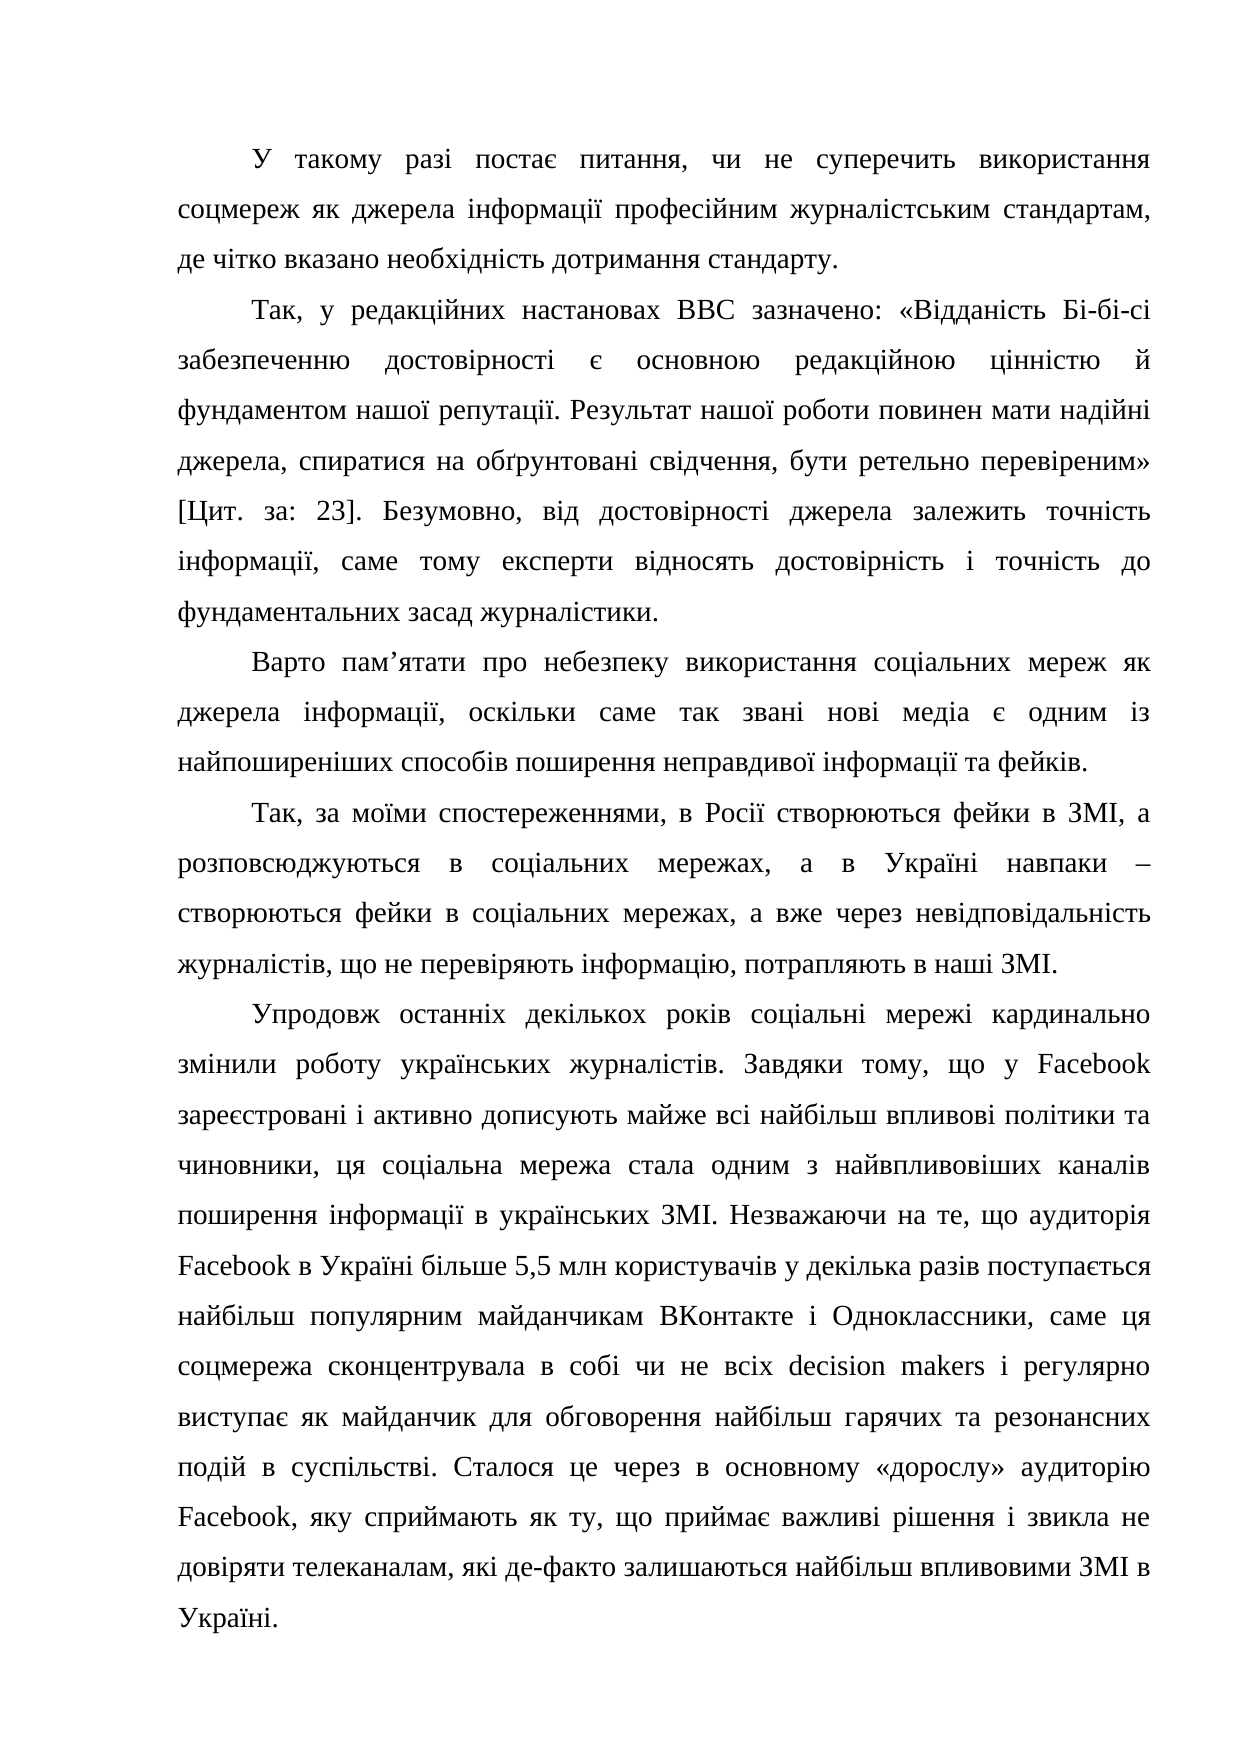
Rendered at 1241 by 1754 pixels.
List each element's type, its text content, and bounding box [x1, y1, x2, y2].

text Упродовж останніх декількох років соціальні мережі кардинально змінили роботу українських журналістів. Завдяки тому, що у Facebook зареєстровані і активно дописують майже всі найбільш впливові політики та чиновники, ця соціальна мережа стала одним з найвпливовіших каналів поширення інформації в українських ЗМІ. Незважаючи на те, що аудиторія Facebook в Україні більше 5,5 млн користувачів у декілька разів поступається найбільш популярним майданчикам ВКонтакте і Одноклассники, саме ця соцмережа сконцентрувала в собі чи не всіх decision makers і регулярно виступає як майданчик для обговорення найбільш гарячих та резонансних подій в суспільстві. Сталося це через в основному «дорослу» аудиторію Facebook, яку сприймають як ту, що приймає важливі рішення і звикла не довіряти телеканалам, які де-факто залишаються найбільш впливовими ЗМІ в Україні. [177, 996, 1152, 1633]
text Так, за моїми спостереженнями, в Росії створюються фейки в ЗМІ, а розповсюджуються в соціальних мережах, а в Україні навпаки – створюються фейки в соціальних мережах, а вже через невідповідальність журналістів, що не перевіряють інформацію, потрапляють в наші ЗМІ. [177, 795, 1152, 979]
text Варто пам’ятати про небезпеку використання соціальних мереж як джерела інформації, оскільки саме так звані нові медіа є одним із найпоширеніших способів поширення неправдивої інформації та фейків. [177, 644, 1152, 778]
text У такому разі постає питання, чи не суперечить використання соцмереж як джерела інформації професійним журналістським стандартам, де чітко вказано необхідність дотримання стандарту. [177, 141, 1152, 275]
text Так, у редакційних настановах BBC зазначено: «Відданість Бі-бі-сі забезпеченню достовірності є основною редакційною цінністю й фундаментом нашої репутації. Результат нашої роботи повинен мати надійні джерела, спиратися на обґрунтовані свідчення, бути ретельно перевіреним» [Цит. за: 23]. Безумовно, від достовірності джерела залежить точність інформації, саме тому експерти відносять достовірність і точність до фундаментальних засад журналістики. [177, 292, 1152, 627]
